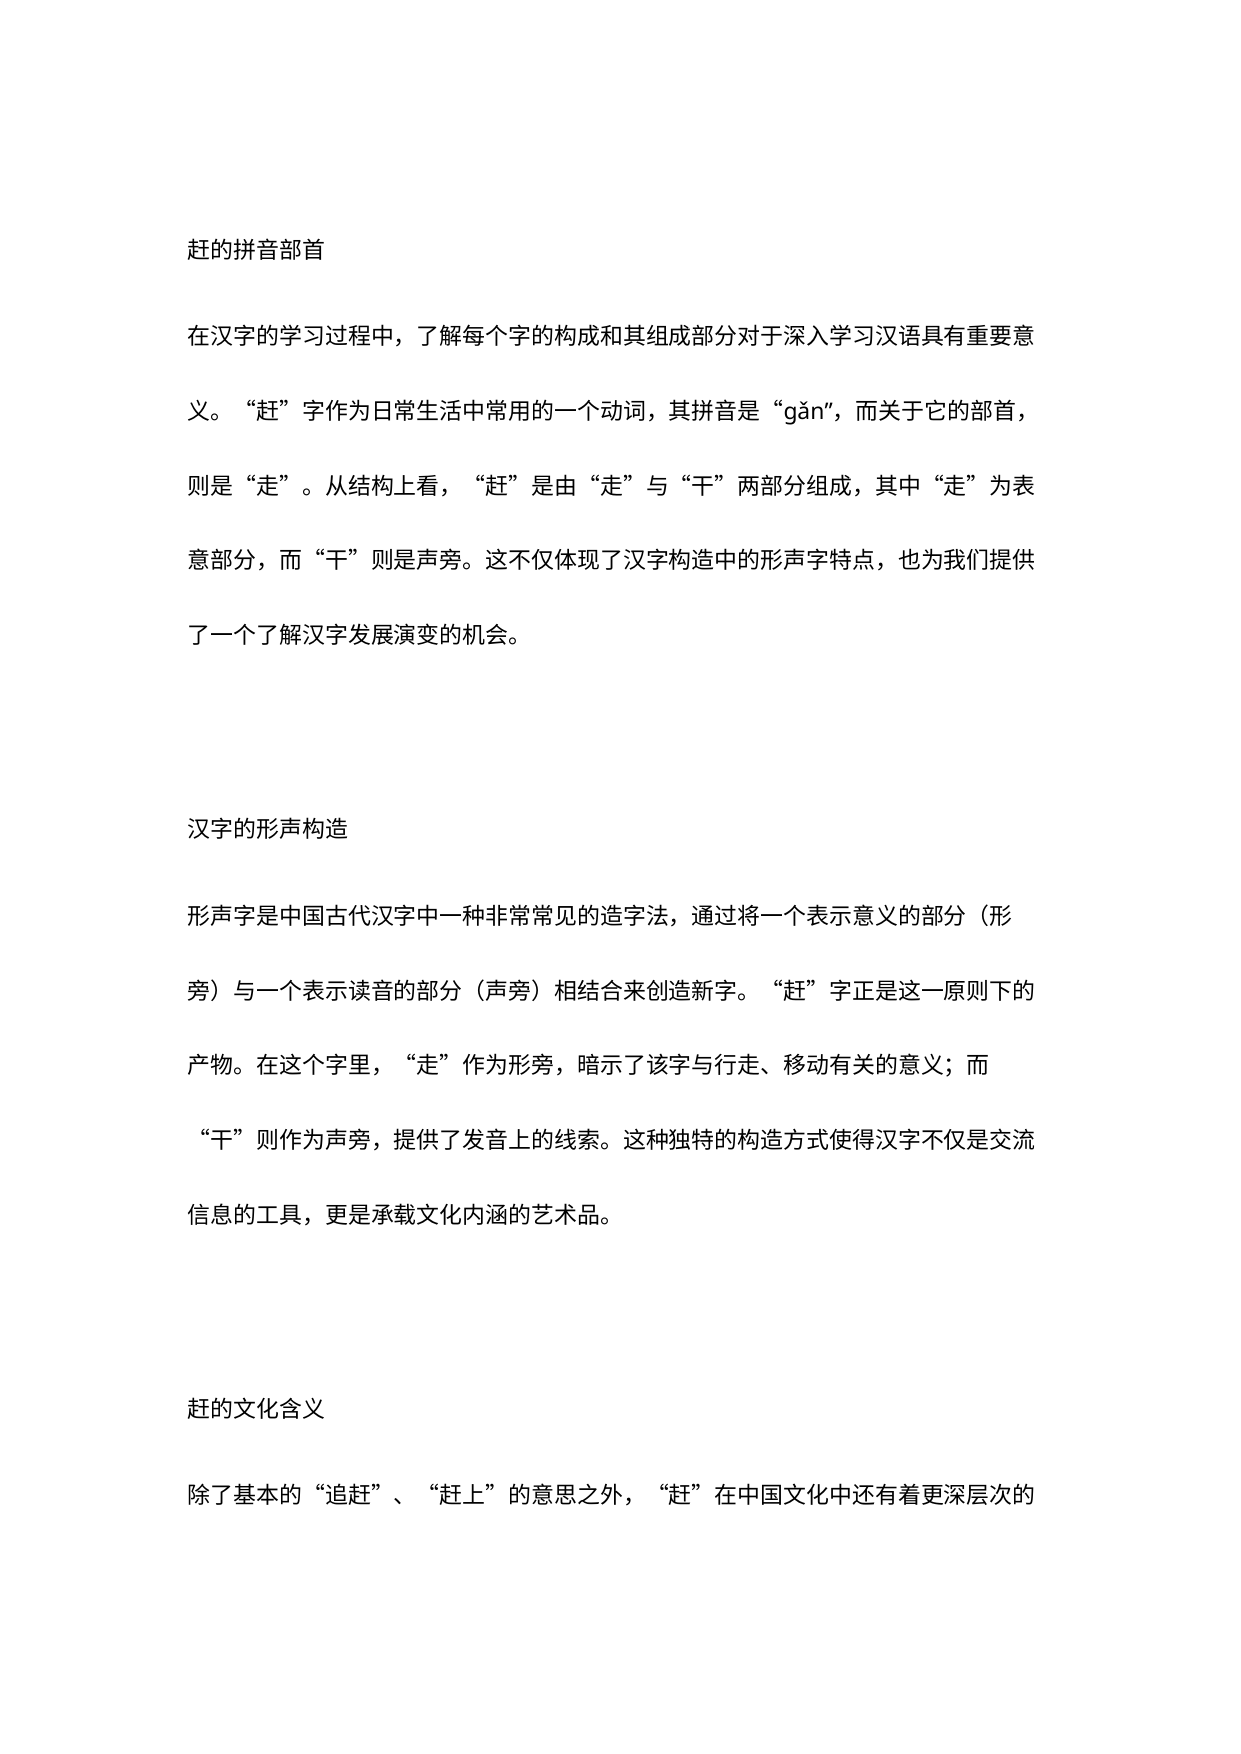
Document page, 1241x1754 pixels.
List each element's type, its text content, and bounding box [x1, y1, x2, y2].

text 赶的文化含义 [187, 1375, 1053, 1440]
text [187, 1462, 1053, 1527]
text 赶的拼音部首 [187, 216, 1053, 281]
text 形声字是中国古代汉字中一种非常常见的造字法，通过将一个表示意义的部分（形旁）与一个表示读音的部分（声旁）相结合来创造新字。“赶”字正是这一原则下的产物。在这个字里，“走”作为形旁，暗示了该字与行走、移动有关的意义；而“干”则作为声旁，提供了发音上的线索。这种独特的构造方式使得汉字不仅是交流信息的工具，更是承载文化内涵的艺术品。 [187, 882, 1053, 1246]
text 在汉字的学习过程中，了解每个字的构成和其组成部分对于深入学习汉语具有重要意义。“赶”字作为日常生活中常用的一个动词，其拼音是“gǎn”，而关于它的部首，则是“走”。从结构上看，“赶”是由“走”与“干”两部分组成，其中“走”为表意部分，而“干”则是声旁。这不仅体现了汉字构造中的形声字特点，也为我们提供了一个了解汉字发展演变的机会。 [187, 302, 1053, 666]
text 汉字的形声构造 [187, 795, 1053, 860]
